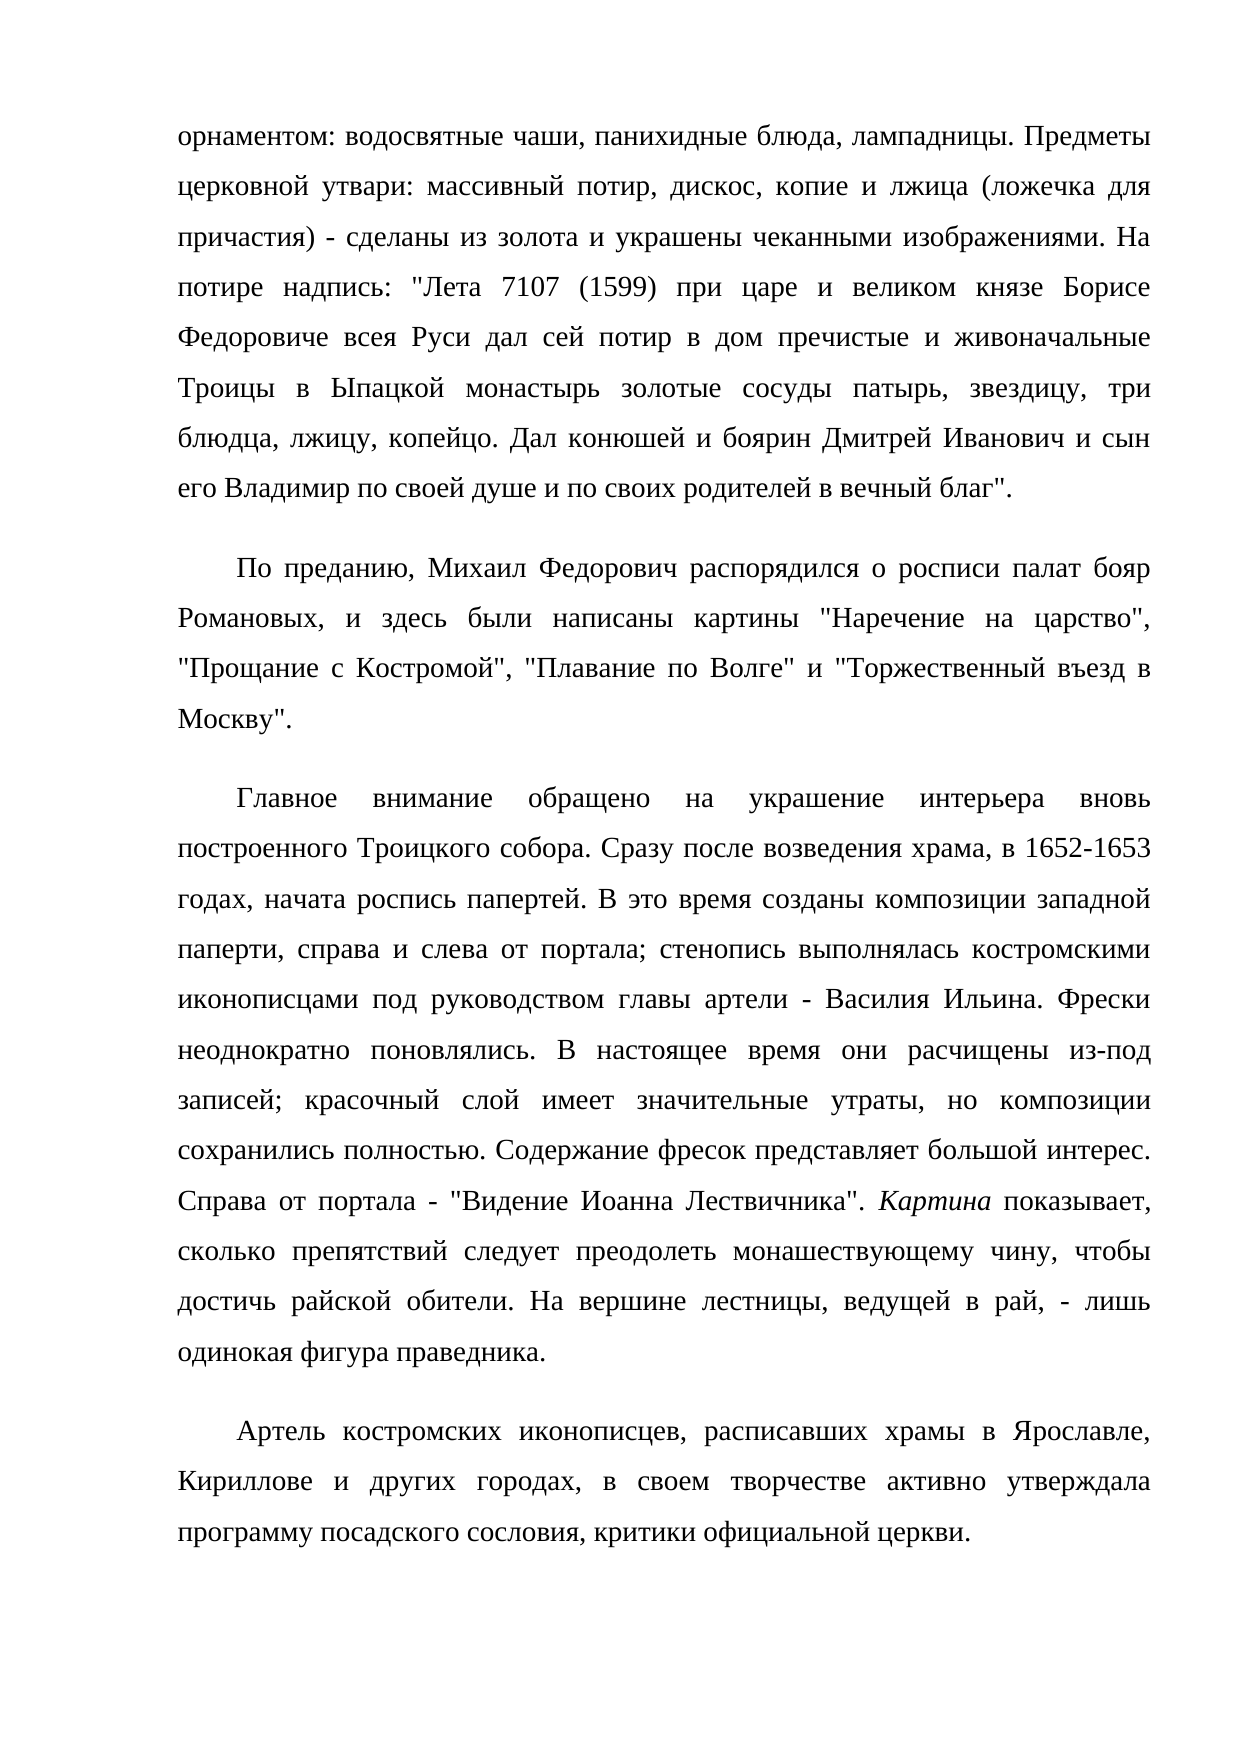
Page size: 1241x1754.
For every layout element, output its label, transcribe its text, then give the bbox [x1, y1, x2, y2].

text По преданию, Михаил Федорович распорядился о росписи палат бояр Романовых, и здесь были написаны картины "Наречение на царство", "Прощание с Костромой", "Плавание по Волге" и "Торжественный въезд в Москву". [177, 550, 1152, 734]
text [177, 118, 1152, 504]
text Главное внимание обращено на украшение интерьера вновь построенного Троицкого собора. Сразу после возведения храма, в 1652-1653 годах, начата роспись папертей. В это время созданы композиции западной паперти, справа и слева от портала; стенопись выполнялась костромскими иконописцами под руководством главы артели - Василия Ильина. Фрески неоднократно поновлялись. В настоящее время они расчищены из-под записей; красочный слой имеет значительные утраты, но композиции сохранились полностью. Содержание фресок представляет большой интерес. Справа от портала - "Видение Иоанна Лествичника". Картина показывает, сколько препятствий следует преодолеть монашествующему чину, чтобы достичь райской обители. На вершине лестницы, ведущей в рай, - лишь одинокая фигура праведника. [177, 780, 1152, 1367]
text Артель костромских иконописцев, расписавших храмы в Ярославле, Кириллове и других городах, в своем творчестве активно утверждала программу посадского сословия, критики официальной церкви. [177, 1413, 1152, 1547]
